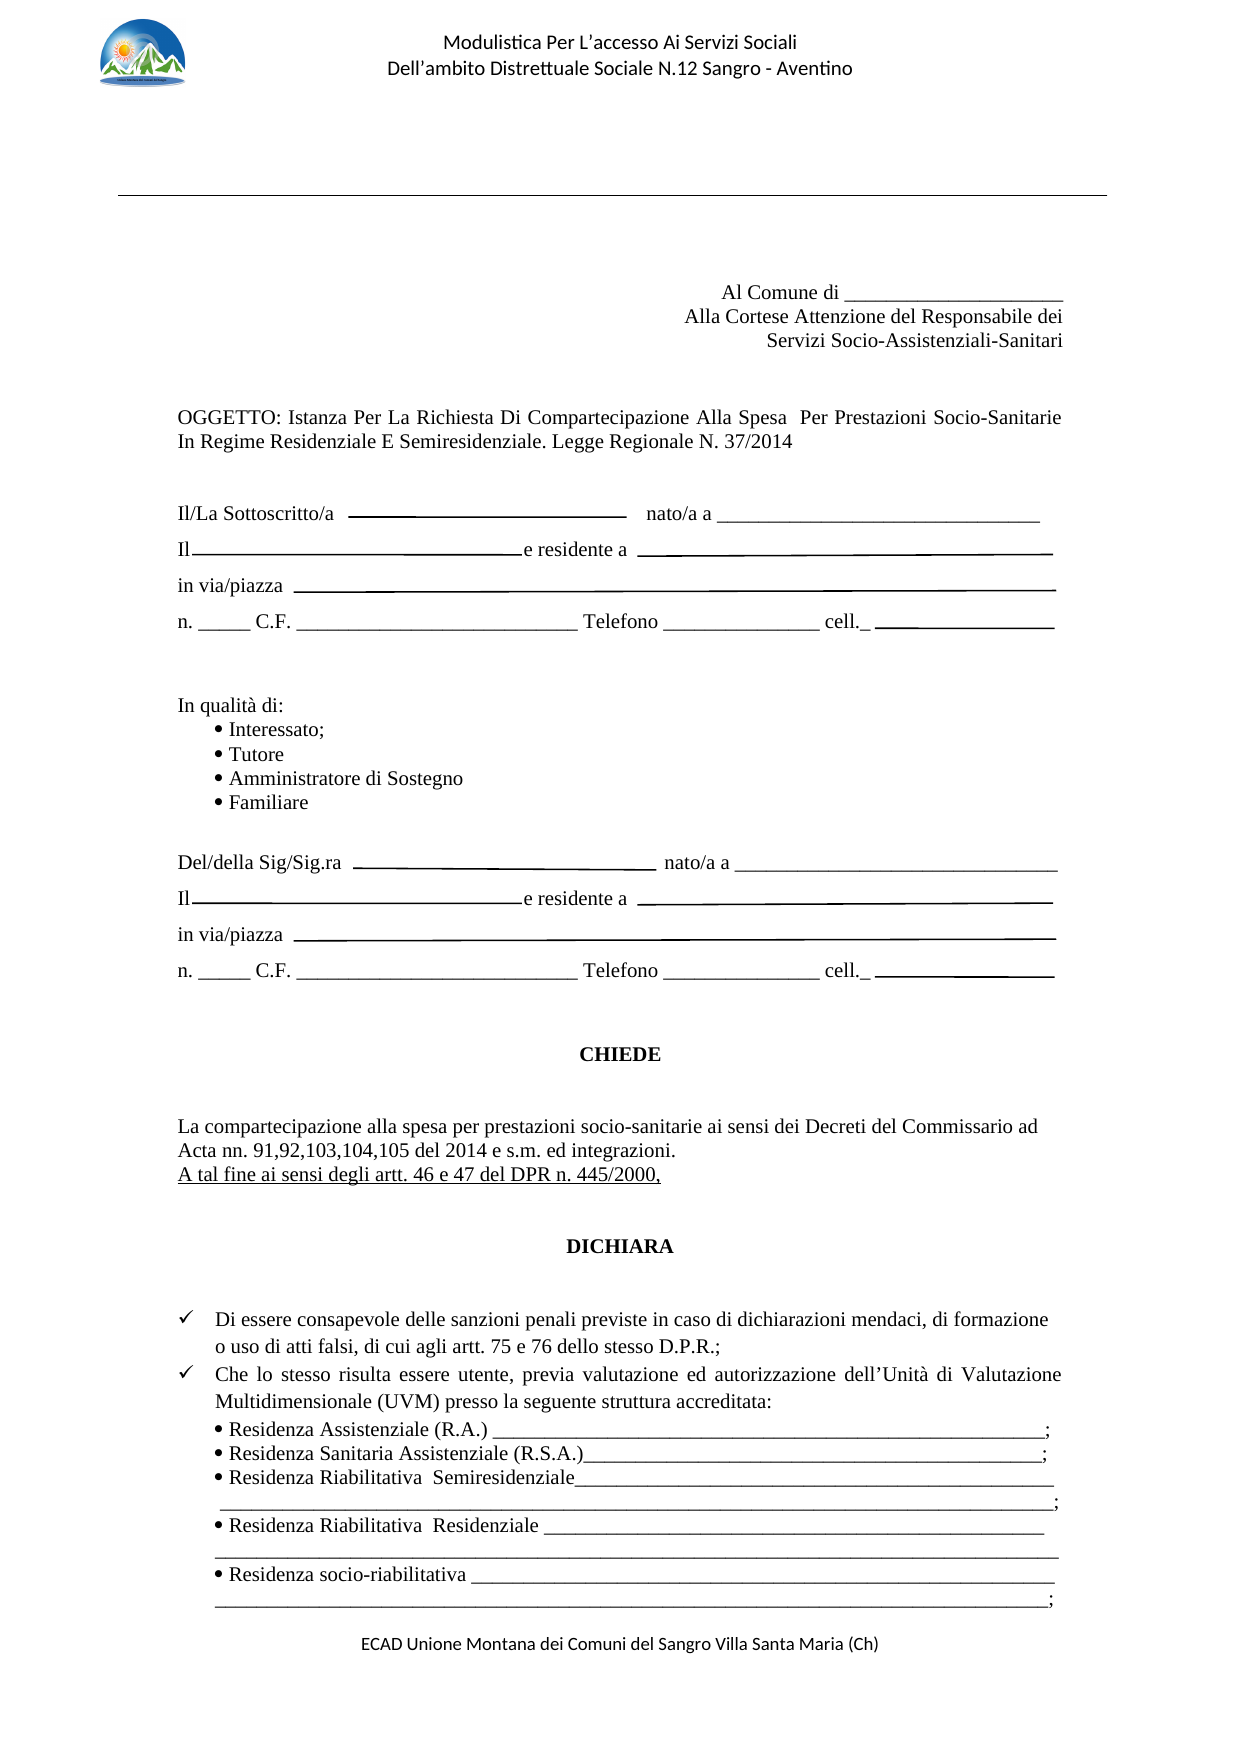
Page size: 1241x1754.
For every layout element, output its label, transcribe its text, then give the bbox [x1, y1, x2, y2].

text A tal fine ai sensi degli artt. 46 e 47 del DPR n. 445/2000, [177, 1162, 1063, 1186]
text n. _____ C.F. ___________________________ Telefono _______________ cell._ [177, 609, 1063, 633]
text DICHIARA [177, 1234, 1063, 1258]
text Familiare [215, 789, 1063, 814]
text in via/piazza [177, 573, 1063, 597]
text Residenza Riabilitativa Semiresidenziale______________________________________________ [215, 1465, 1063, 1489]
list Di essere consapevole delle sanzioni penali previste in caso di dichiarazioni mendaci, di formazione o uso di atti falsi, di cui agli artt. 75 e 76 dello stesso D.P.R.; [177, 1307, 1063, 1358]
text Interessato; [215, 717, 1063, 741]
text Alla Cortese Attenzione del Responsabile dei [177, 304, 1063, 328]
text CHIEDE [177, 1042, 1063, 1066]
text Il e residente a [177, 886, 1063, 910]
text ________________________________________________________________________________; [215, 1586, 1063, 1609]
list Che lo stesso risulta essere utente, previa valutazione ed autorizzazione dell’Unità di Valutazione Multidimensionale (UVM) presso la seguente struttura accreditata: [177, 1362, 1063, 1413]
text ________________________________________________________________________________; [215, 1489, 1063, 1513]
text _________________________________________________________________________________ [215, 1537, 1063, 1561]
text In qualità di: [177, 693, 1063, 717]
text Servizi Socio-Assistenziali-Sanitari [177, 328, 1063, 352]
text Residenza Assistenziale (R.A.) _____________________________________________________; [215, 1417, 1063, 1441]
text n. _____ C.F. ___________________________ Telefono _______________ cell._ [177, 958, 1063, 982]
text in via/piazza [177, 922, 1063, 946]
text Residenza socio-riabilitativa ________________________________________________________ [215, 1561, 1063, 1586]
text Al Comune di _____________________ [177, 280, 1063, 304]
text OGGETTO: Istanza Per La Richiesta Di Compartecipazione Alla Spesa Per Prestazioni Socio-Sanitarie In Regime Residenziale E Semiresidenziale. Legge Regionale N. 37/2014 [177, 405, 1063, 453]
text Il e residente a [177, 537, 1063, 561]
picture [99, 18, 187, 88]
text Amministratore di Sostegno [215, 766, 1063, 789]
text La compartecipazione alla spesa per prestazioni socio-sanitarie ai sensi dei Decreti del Commissario ad Acta nn. 91,92,103,104,105 del 2014 e s.m. ed integrazioni. [177, 1114, 1063, 1162]
text Del/della Sig/Sig.ra nato/a a _______________________________ [177, 850, 1063, 874]
text Il/La Sottoscritto/a nato/a a _______________________________ [177, 501, 1063, 525]
text Residenza Sanitaria Assistenziale (R.S.A.)____________________________________________; [215, 1441, 1063, 1465]
text Tutore [215, 741, 1063, 766]
text Residenza Riabilitativa Residenziale ________________________________________________ [215, 1513, 1063, 1537]
